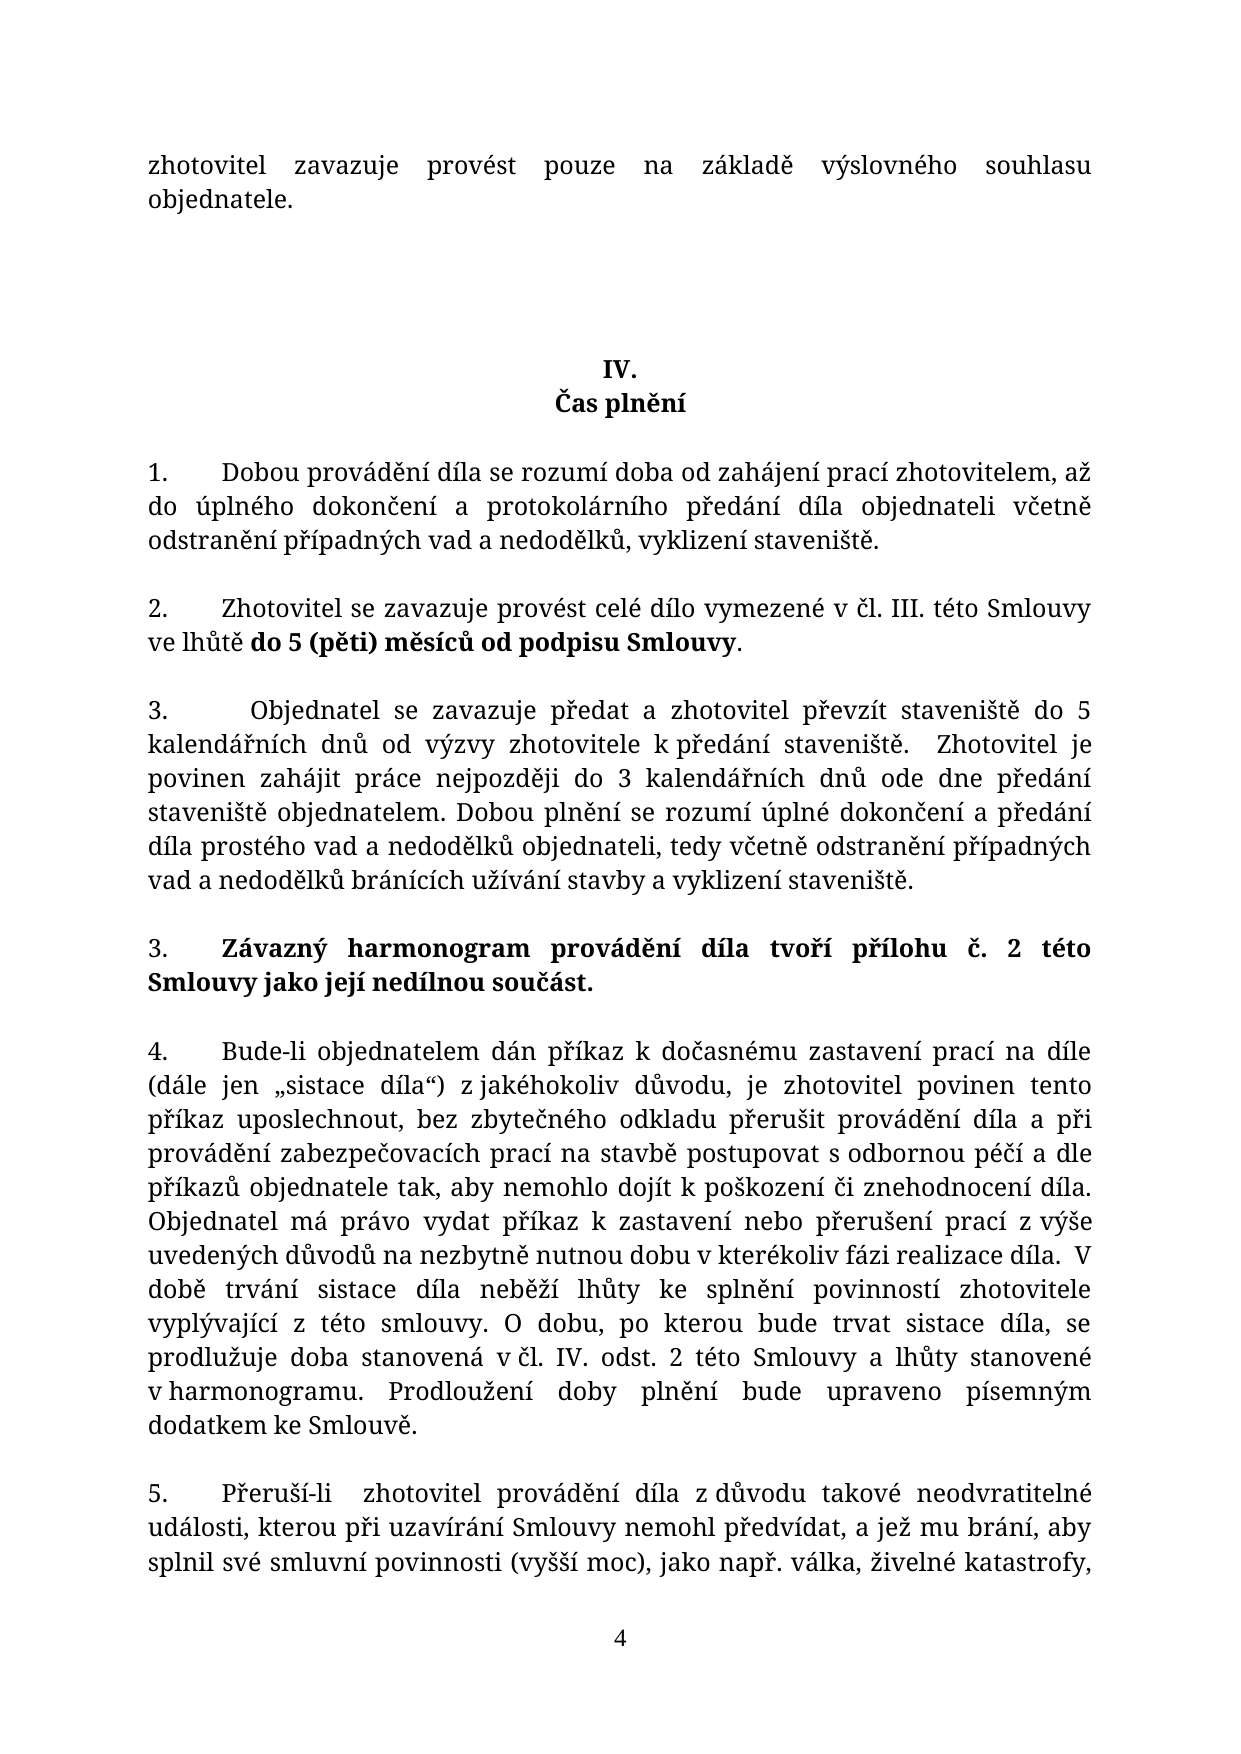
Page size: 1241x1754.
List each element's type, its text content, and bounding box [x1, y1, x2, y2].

text 3. Závazný harmonogram provádění díla tvoří přílohu č. 2 této Smlouvy jako její nedílnou součást. [148, 931, 1093, 999]
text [148, 1476, 1093, 1578]
text 3. Objednatel se zavazuje předat a zhotovitel převzít staveniště do 5 kalendářních dnů od výzvy zhotovitele k předání staveniště. Zhotovitel je povinen zahájit práce nejpozději do 3 kalendářních dnů ode dne předání staveniště objednatelem. Dobou plnění se rozumí úplné dokončení a předání díla prostého vad a nedodělků objednateli, tedy včetně odstranění případných vad a nedodělků bránících užívání stavby a vyklizení staveniště. [148, 693, 1093, 897]
text 4. Bude-li objednatelem dán příkaz k dočasnému zastavení prací na díle (dále jen „sistace díla“) z jakéhokoliv důvodu, je zhotovitel povinen tento příkaz uposlechnout, bez zbytečného odkladu přerušit provádění díla a při provádění zabezpečovacích prací na stavbě postupovat s odbornou péčí a dle příkazů objednatele tak, aby nemohlo dojít k poškození či znehodnocení díla. Objednatel má právo vydat příkaz k zastavení nebo přerušení prací z výše uvedených důvodů na nezbytně nutnou dobu v kterékoliv fázi realizace díla. V době trvání sistace díla neběží lhůty ke splnění povinností zhotovitele vyplývající z této smlouvy. O dobu, po kterou bude trvat sistace díla, se prodlužuje doba stanovená v čl. IV. odst. 2 této Smlouvy a lhůty stanovené v harmonogramu. Prodloužení doby plnění bude upraveno písemným dodatkem ke Smlouvě. [148, 1033, 1093, 1442]
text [148, 148, 1093, 216]
text Čas plnění [148, 386, 1093, 420]
text IV. [148, 352, 1093, 386]
text 1. Dobou provádění díla se rozumí doba od zahájení prací zhotovitelem, až do úplného dokončení a protokolárního předání díla objednateli včetně odstranění případných vad a nedodělků, vyklizení staveniště. [148, 454, 1093, 556]
text 2. Zhotovitel se zavazuje provést celé dílo vymezené v čl. III. této Smlouvy ve lhůtě do 5 (pěti) měsíců od podpisu Smlouvy. [148, 590, 1093, 658]
